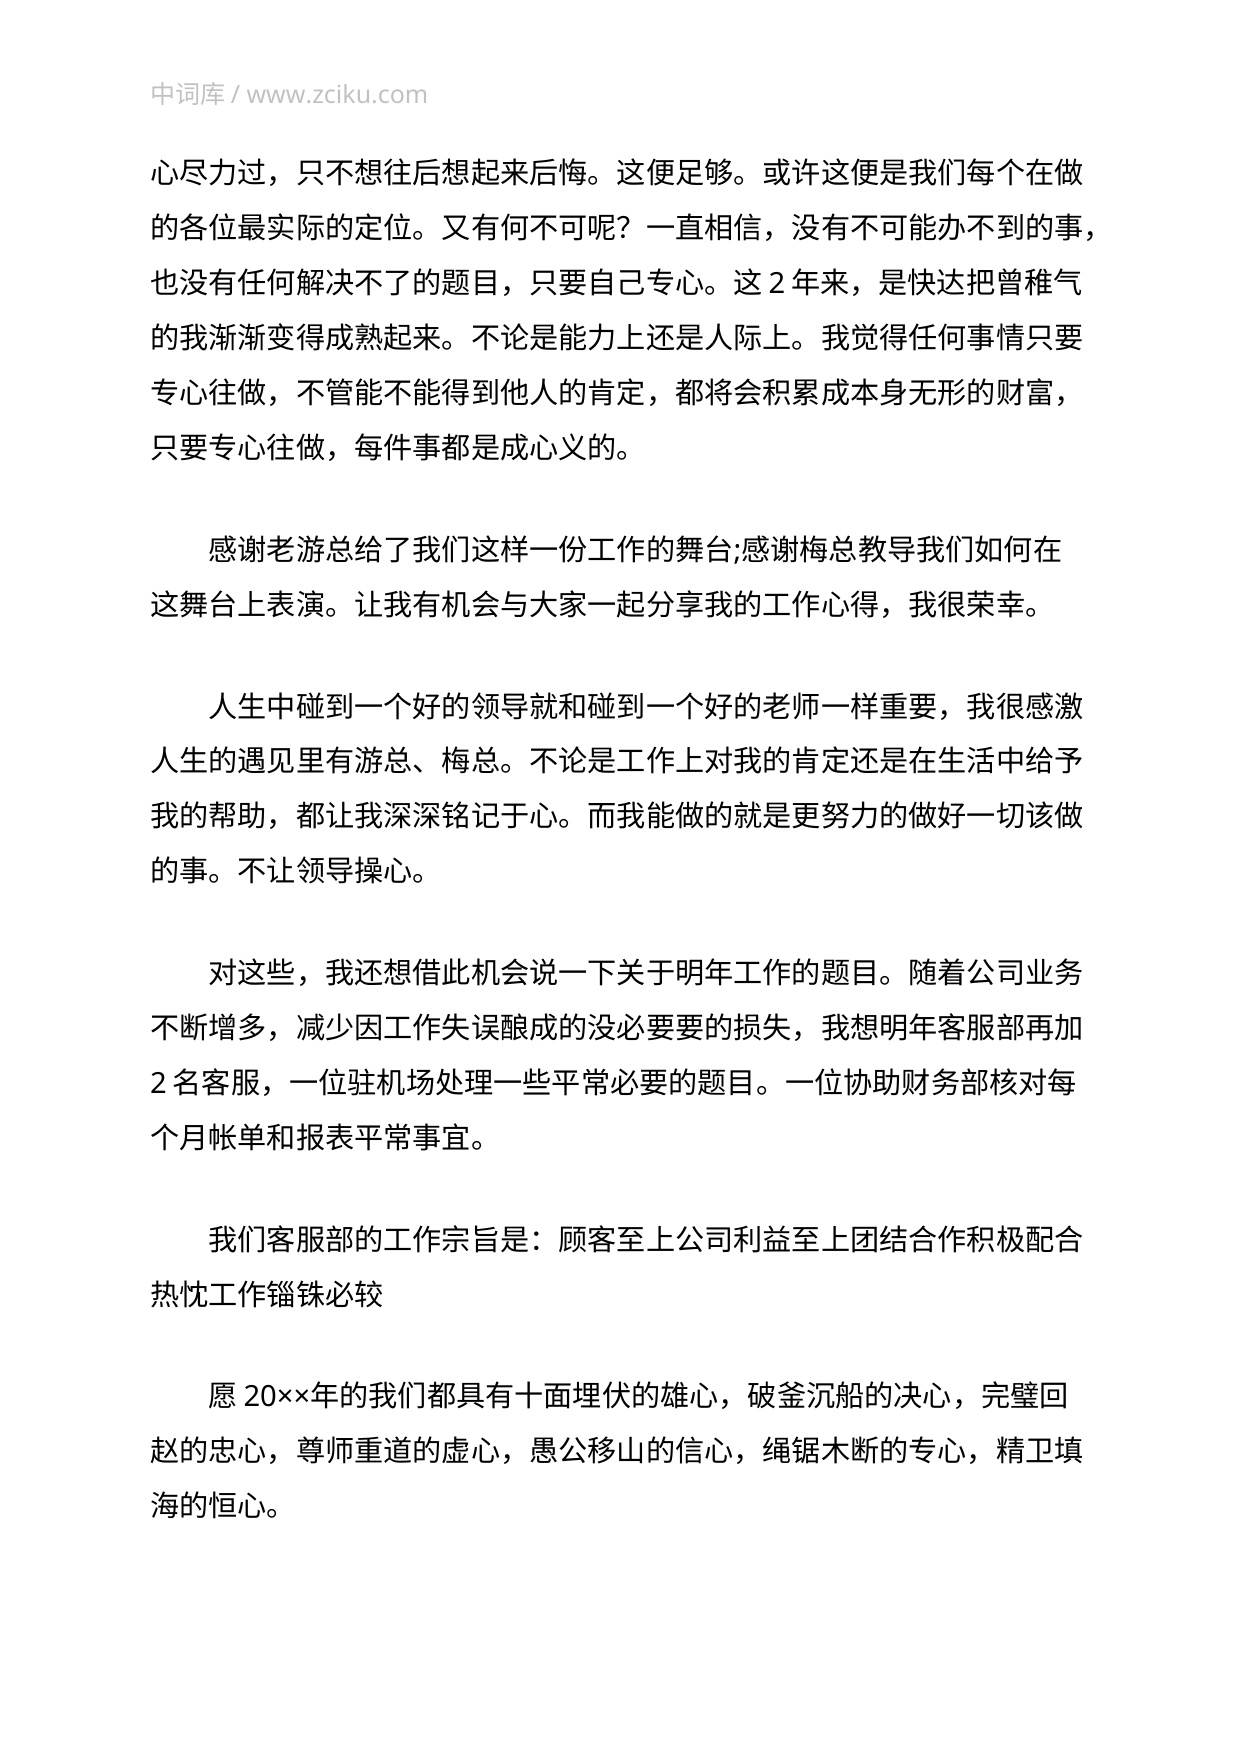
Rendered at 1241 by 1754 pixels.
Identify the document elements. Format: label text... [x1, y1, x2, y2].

text 我们客服部的工作宗旨是：顾客至上公司利益至上团结合作积极配合热忱工作锱铢必较 [150, 1216, 1090, 1313]
text 人生中碰到一个好的领导就和碰到一个好的老师一样重要，我很感激人生的遇见里有游总、梅总。不论是工作上对我的肯定还是在生活中给予我的帮助，都让我深深铭记于心。而我能做的就是更努力的做好一切该做的事。不让领导操心。 [150, 683, 1090, 890]
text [150, 150, 1090, 467]
text 感谢老游总给了我们这样一份工作的舞台;感谢梅总教导我们如何在这舞台上表演。让我有机会与大家一起分享我的工作心得，我很荣幸。 [150, 526, 1090, 624]
text 对这些，我还想借此机会说一下关于明年工作的题目。随着公司业务不断增多，减少因工作失误酿成的没必要要的损失，我想明年客服部再加2名客服，一位驻机场处理一些平常必要的题目。一位协助财务部核对每个月帐单和报表平常事宜。 [150, 949, 1090, 1157]
text 愿20××年的我们都具有十面埋伏的雄心，破釜沉船的决心，完璧回赵的忠心，尊师重道的虚心，愚公移山的信心，绳锯木断的专心，精卫填海的恒心。 [150, 1373, 1090, 1525]
